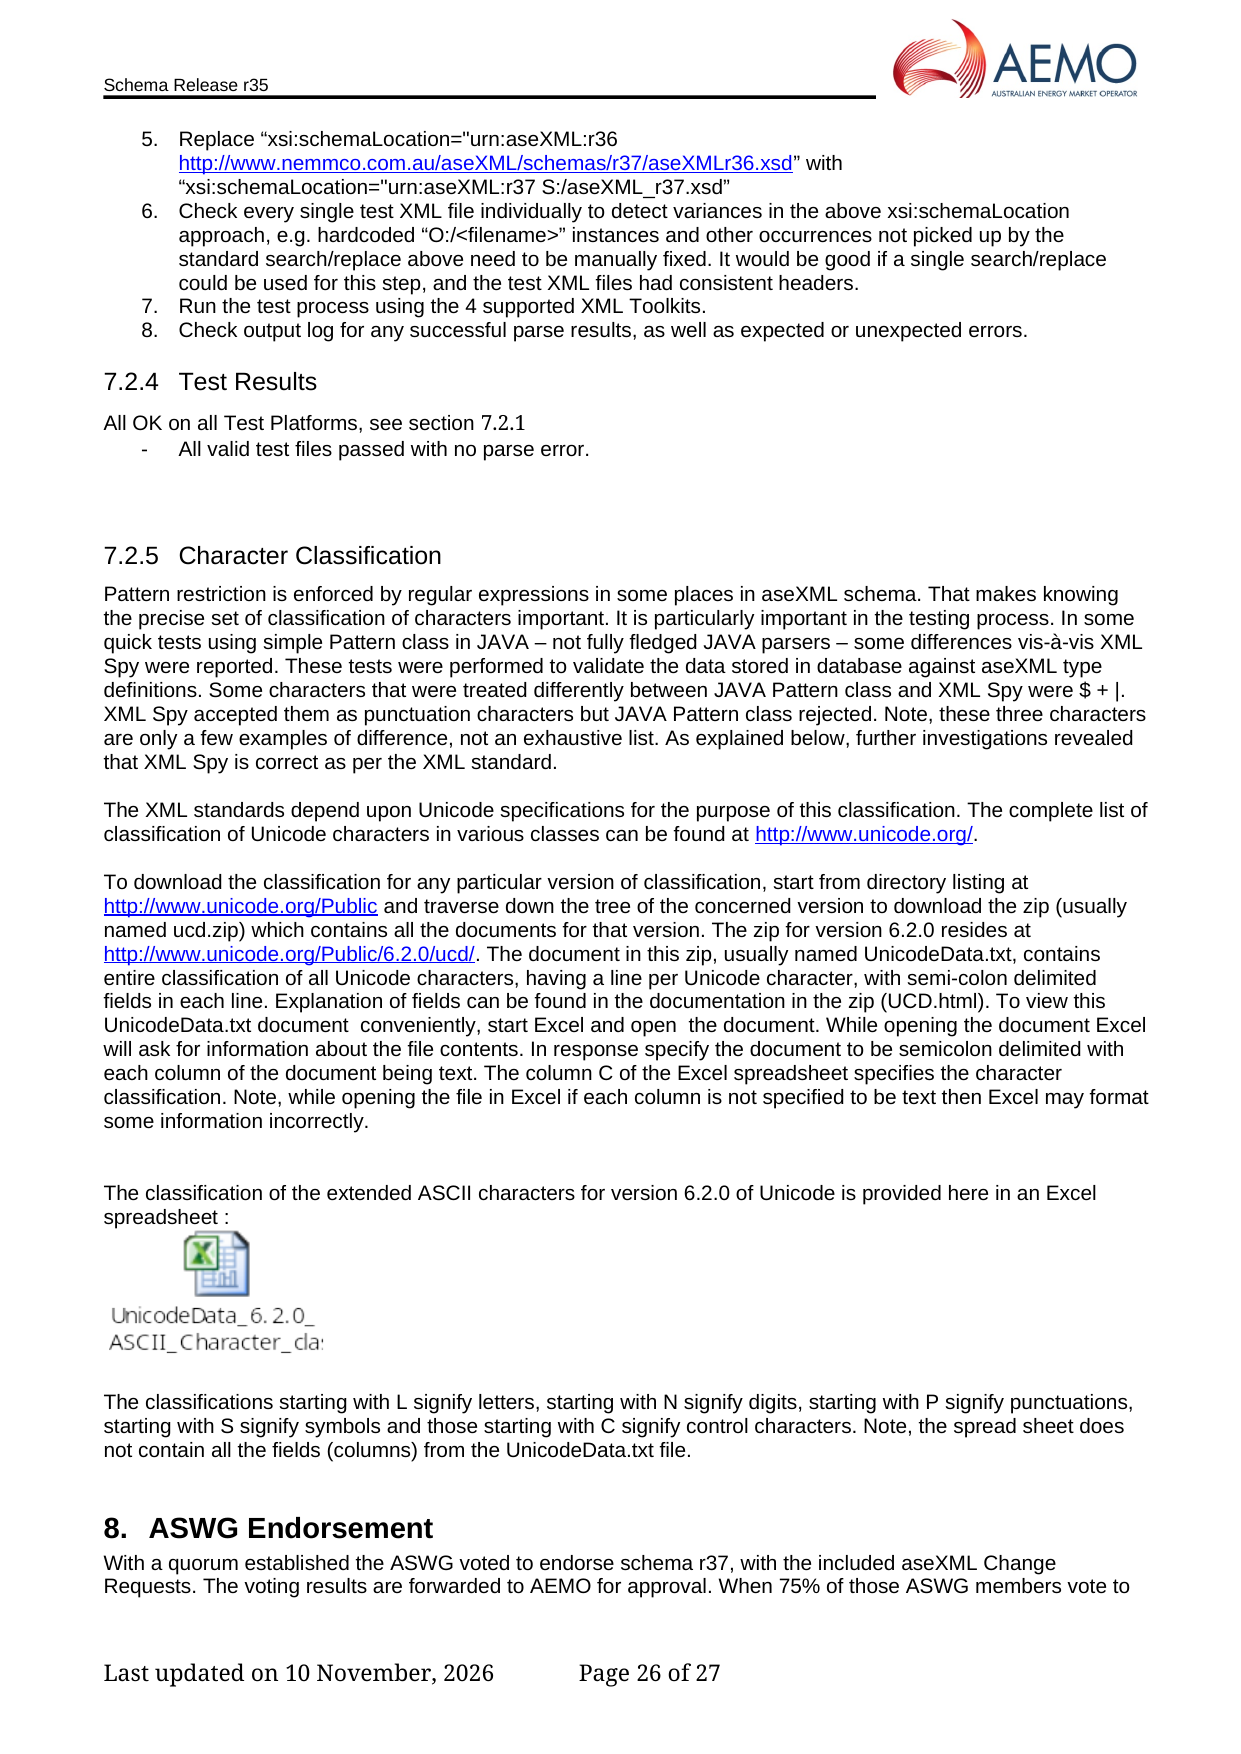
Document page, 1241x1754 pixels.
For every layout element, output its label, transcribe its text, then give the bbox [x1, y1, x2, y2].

list Replace “xsi:schemaLocation="urn:aseXML:r36 http://www.nemmco.com.au/aseXML/schemas/r37/aseXMLr36.xsd” with “xsi:schemaLocation="urn:aseXML:r37 S:/aseXML_r37.xsd” [141, 127, 1152, 198]
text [103, 1550, 1152, 1598]
list Check every single test XML file individually to detect variances in the above xsi:schemaLocation approach, e.g. hardcoded “O:/<filename>” instances and other occurrences not picked up by the standard search/replace above need to be manually fixed. It would be good if a single search/replace could be used for this step, and the test XML files had consistent headers. [141, 198, 1152, 294]
text To download the classification for any particular version of classification, start from directory listing at http://www.unicode.org/Public and traverse down the tree of the concerned version to download the zip (usually named ucd.zip) which contains all the documents for that version. The zip for version 6.2.0 resides at http://www.unicode.org/Public/6.2.0/ucd/. The document in this zip, usually named UnicodeData.txt, contains entire classification of all Unicode characters, having a line per Unicode character, with semi-colon delimited fields in each line. Explanation of fields can be found in the documentation in the zip (UCD.html). To view this UnicodeData.txt document conveniently, start Excel and open the document. While opening the document Excel will ask for information about the file contents. In response specify the document to be semicolon delimited with each column of the document being text. The column C of the Excel spreadsheet specifies the character classification. Note, while opening the file in Excel if each column is not specified to be text then Excel may format some information incorrectly. [103, 869, 1152, 1133]
list Run the test process using the 4 supported XML Toolkits. [141, 294, 1152, 318]
subtitle ASWG Endorsement [103, 1511, 1152, 1544]
text All OK on all Test Platforms, see section 6.2.1 [103, 408, 1152, 437]
subtitle Test Results [103, 367, 1152, 396]
picture [892, 18, 1138, 97]
subtitle Character Classification [103, 541, 1152, 569]
list Check output log for any successful parse results, as well as expected or unexpected errors. [141, 318, 1152, 342]
text The XML standards depend upon Unicode specifications for the purpose of this classification. The complete list of classification of Unicode characters in various classes can be found at http://www.unicode.org/. [103, 798, 1152, 846]
text The classifications starting with L signify letters, starting with N signify digits, starting with P signify punctuations, starting with S signify symbols and those starting with C signify control characters. Note, the spread sheet does not contain all the fields (columns) from the UnicodeData.txt file. [103, 1390, 1152, 1462]
text The classification of the extended ASCII characters for version 6.2.0 of Unicode is provided here in an Excel spreadsheet : [103, 1181, 1152, 1229]
text Pattern restriction is enforced by regular expressions in some places in aseXML schema. That makes knowing the precise set of classification of characters important. It is particularly important in the testing process. In some quick tests using simple Pattern class in JAVA – not fully fledged JAVA parsers – some differences vis-à-vis XML Spy were reported. These tests were performed to validate the data stored in database against aseXML type definitions. Some characters that were treated differently between JAVA Pattern class and XML Spy were $ + |. XML Spy accepted them as punctuation characters but JAVA Pattern class rejected. Note, these three characters are only a few examples of difference, not an exhaustive list. As explained below, further investigations revealed that XML Spy is correct as per the XML standard. [103, 582, 1152, 774]
list All valid test files passed with no parse error. [141, 437, 1152, 461]
